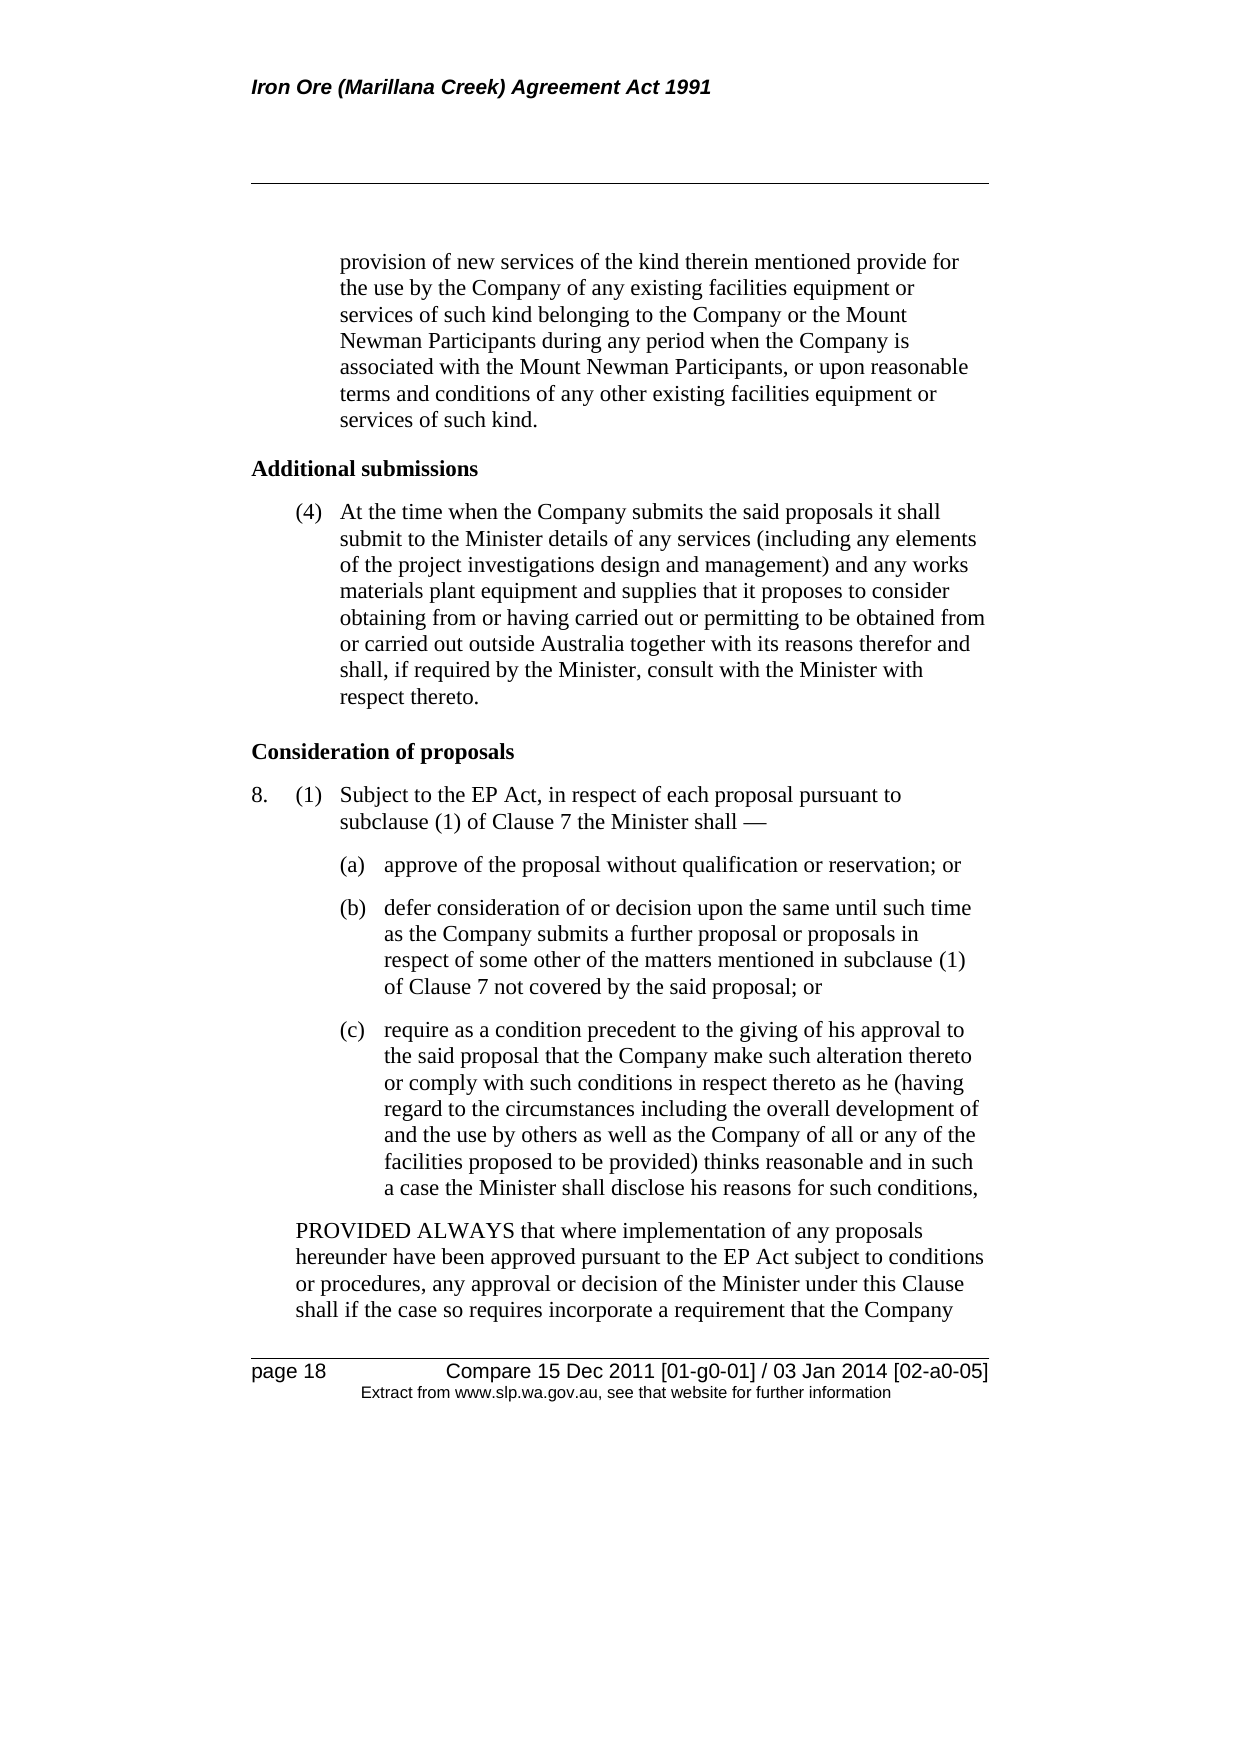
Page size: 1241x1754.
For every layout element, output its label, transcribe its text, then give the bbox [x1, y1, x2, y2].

text 8. (1) Subject to the EP Act, in respect of each proposal pursuant to subclause (1) of Clause 7 the Minister shall — [251, 781, 989, 834]
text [251, 1217, 989, 1322]
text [251, 248, 989, 432]
text (4) At the time when the Company submits the said proposals it shall submit to the Minister details of any services (including any elements of the project investigations design and management) and any works materials plant equipment and supplies that it proposes to consider obtaining from or having carried out or permitting to be obtained from or carried out outside Australia together with its reasons therefor and shall, if required by the Minister, consult with the Minister with respect thereto. [251, 498, 989, 709]
text Consideration of proposals [251, 738, 989, 765]
text (b) defer consideration of or decision upon the same until such time as the Company submits a further proposal or proposals in respect of some other of the matters mentioned in subclause (1) of Clause 7 not covered by the said proposal; or [251, 894, 989, 999]
text Additional submissions [251, 455, 989, 482]
text (a) approve of the proposal without qualification or reservation; or [251, 851, 989, 877]
text (c) require as a condition precedent to the giving of his approval to the said proposal that the Company make such alteration thereto or comply with such conditions in respect thereto as he (having regard to the circumstances including the overall development of and the use by others as well as the Company of all or any of the facilities proposed to be provided) thinks reasonable and in such a case the Minister shall disclose his reasons for such conditions, [251, 1016, 989, 1200]
